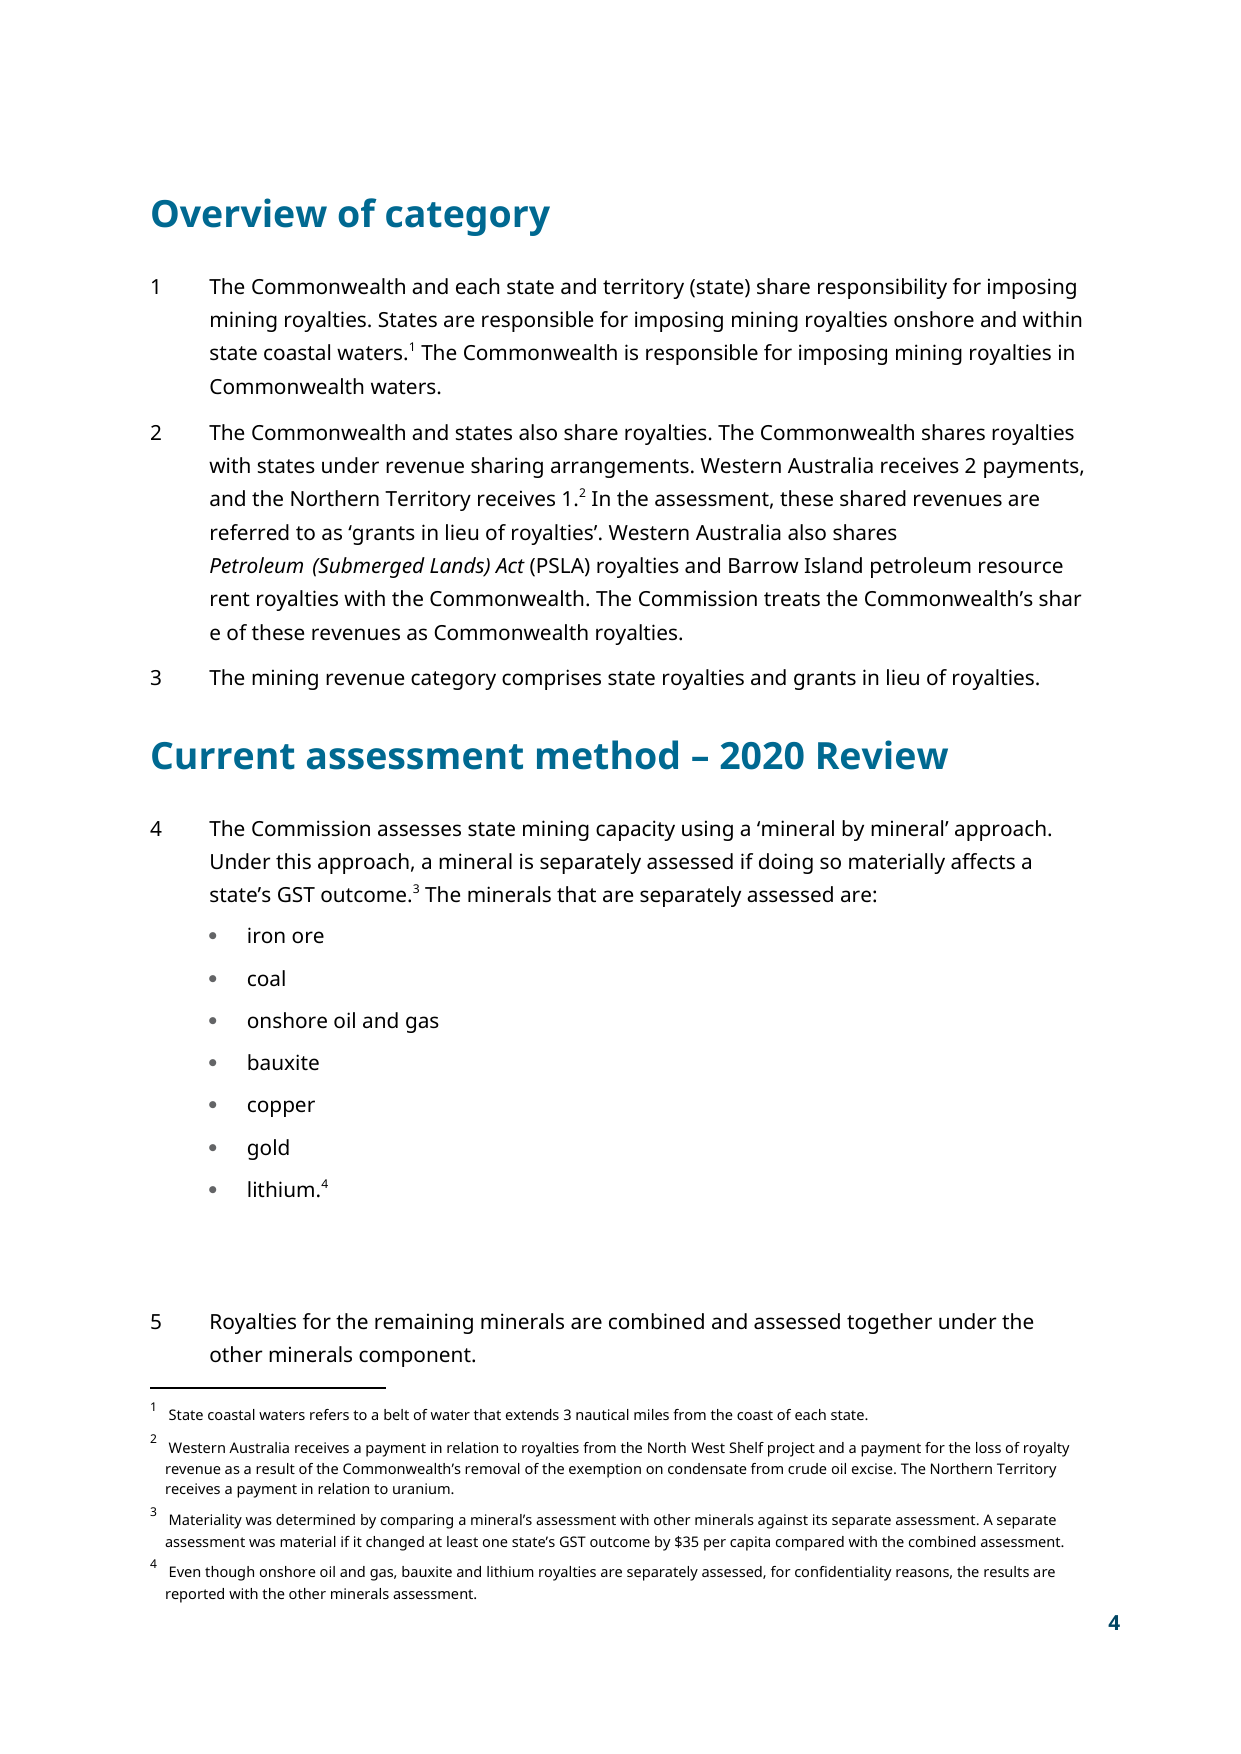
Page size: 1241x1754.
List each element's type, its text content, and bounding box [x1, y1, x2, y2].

text The mining revenue category comprises state royalties and grants in lieu of royalties. [150, 659, 1090, 692]
subtitle Overview of category [150, 187, 1090, 238]
text lithium. [209, 1175, 1090, 1204]
text iron ore [209, 921, 1090, 950]
text The Commonwealth and each state and territory (state) share responsibility for imposing mining royalties. States are responsible for imposing mining royalties onshore and within state coastal waters. The Commonwealth is responsible for imposing mining royalties in Commonwealth waters. [150, 267, 1090, 400]
text onshore oil and gas [209, 1006, 1090, 1034]
text copper [209, 1091, 1090, 1119]
subtitle Current assessment method – 2020 Review [150, 729, 1090, 781]
text Royalties for the remaining minerals are combined and assessed together under the other minerals component. [150, 1302, 1090, 1369]
text coal [209, 964, 1090, 992]
text bauxite [209, 1048, 1090, 1077]
text The Commission assesses state mining capacity using a ‘mineral by mineral’ approach. Under this approach, a mineral is separately assessed if doing so materially affects a state’s GST outcome. The minerals that are separately assessed are: [150, 809, 1090, 909]
text The Commonwealth and states also share royalties. The Commonwealth shares royalties with states under revenue sharing arrangements. Western Australia receives 2 payments, and the Northern Territory receives 1. In the assessment, these shared revenues are referred to as ‘grants in lieu of royalties’. Western Australia also shares Petroleum (Submerged Lands) Act (PSLA) royalties and Barrow Island petroleum resource rent royalties with the Commonwealth. The Commission treats the Commonwealth’s shar e of these revenues as Commonwealth royalties. [150, 413, 1090, 646]
text gold [209, 1133, 1090, 1161]
